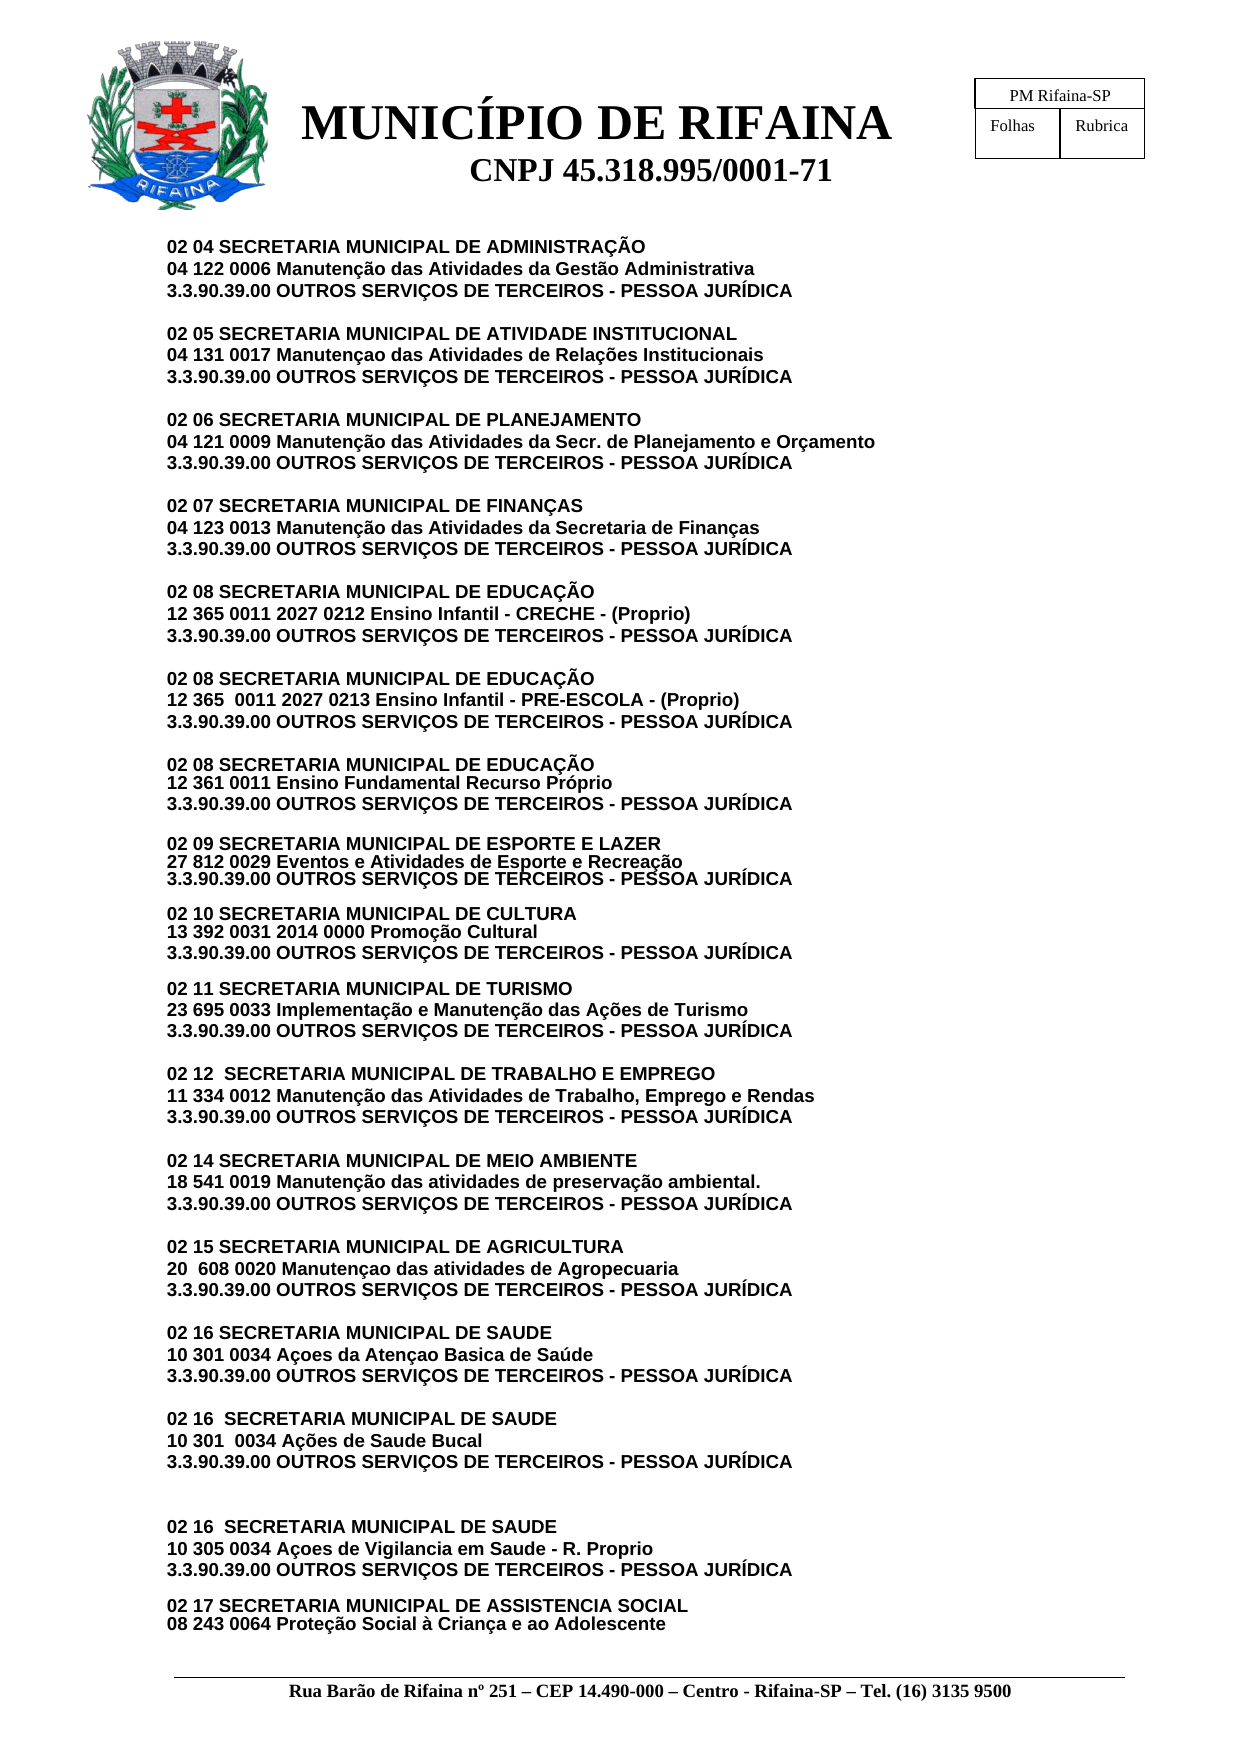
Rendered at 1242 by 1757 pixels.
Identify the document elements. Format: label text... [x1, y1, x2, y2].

text 3.3.90.39.00 OUTROS SERVIÇOS DE TERCEIROS - PESSOA JURÍDICA [167, 1020, 1135, 1042]
text 18 541 0019 Manutenção das atividades de preservação ambiental. [167, 1171, 1135, 1193]
text 02 07 SECRETARIA MUNICIPAL DE FINANÇAS [167, 495, 1135, 517]
text 04 121 0009 Manutenção das Atividades da Secr. de Planejamento e Orçamento [167, 430, 1135, 452]
text 11 334 0012 Manutenção das Atividades de Trabalho, Emprego e Rendas [167, 1085, 1135, 1106]
text 3.3.90.39.00 OUTROS SERVIÇOS DE TERCEIROS - PESSOA JURÍDICA [167, 1365, 1135, 1387]
text 3.3.90.39.00 OUTROS SERVIÇOS DE TERCEIROS - PESSOA JURÍDICA [167, 1106, 1135, 1128]
text 02 08 SECRETARIA MUNICIPAL DE EDUCAÇÃO [167, 754, 1135, 775]
text 3.3.90.39.00 OUTROS SERVIÇOS DE TERCEIROS - PESSOA JURÍDICA [167, 624, 1135, 646]
text 04 123 0013 Manutenção das Atividades da Secretaria de Finanças [167, 517, 1135, 538]
text 3.3.90.39.00 OUTROS SERVIÇOS DE TERCEIROS - PESSOA JURÍDICA [167, 1193, 1135, 1214]
text 02 12 SECRETARIA MUNICIPAL DE TRABALHO E EMPREGO [167, 1063, 1135, 1085]
picture [86, 38, 268, 210]
text 3.3.90.39.00 OUTROS SERVIÇOS DE TERCEIROS - PESSOA JURÍDICA [167, 793, 1135, 814]
text 10 301 0034 Ações de Saude Bucal [167, 1430, 1135, 1451]
text 3.3.90.39.00 OUTROS SERVIÇOS DE TERCEIROS - PESSOA JURÍDICA [167, 872, 424, 889]
text 10 305 0034 Açoes de Vigilancia em Saude - R. Proprio [167, 1538, 1135, 1559]
text 04 131 0017 Manutençao das Atividades de Relações Institucionais [167, 344, 1135, 366]
text 08 243 0064 Proteção Social à Criança e ao Adolescente [167, 1617, 1135, 1633]
text 3.3.90.39.00 OUTROS SERVIÇOS DE TERCEIROS - PESSOA JURÍDICA [167, 452, 1135, 473]
text 02 06 SECRETARIA MUNICIPAL DE PLANEJAMENTO [167, 409, 1135, 430]
text 02 09 SECRETARIA MUNICIPAL DE ESPORTE E LAZER [167, 837, 1135, 854]
text 02 08 SECRETARIA MUNICIPAL DE EDUCAÇÃO [167, 581, 1135, 603]
text 3.3.90.39.00 OUTROS SERVIÇOS DE TERCEIROS - PESSOA JURÍDICA [167, 279, 1135, 301]
text 12 365 0011 2027 0213 Ensino Infantil - PRE-ESCOLA - (Proprio) [167, 689, 1135, 711]
text 3.3.90.39.00 OUTROS SERVIÇOS DE TERCEIROS - PESSOA JURÍDICA [420, 872, 1135, 889]
text 02 16 SECRETARIA MUNICIPAL DE SAUDE [167, 1408, 1135, 1430]
text 3.3.90.39.00 OUTROS SERVIÇOS DE TERCEIROS - PESSOA JURÍDICA [167, 942, 1135, 963]
text 02 16 SECRETARIA MUNICIPAL DE SAUDE [167, 1322, 1135, 1343]
text 02 16 SECRETARIA MUNICIPAL DE SAUDE [167, 1516, 1135, 1538]
text 20 608 0020 Manutençao das atividades de Agropecuaria [167, 1257, 1135, 1279]
text 02 04 SECRETARIA MUNICIPAL DE ADMINISTRAÇÃO [167, 236, 1135, 258]
text 12 361 0011 Ensino Fundamental Recurso Próprio [167, 776, 1135, 793]
text 02 14 SECRETARIA MUNICIPAL DE MEIO AMBIENTE [167, 1149, 1135, 1171]
text 3.3.90.39.00 OUTROS SERVIÇOS DE TERCEIROS - PESSOA JURÍDICA [167, 1559, 1135, 1581]
text 27 812 0029 Eventos e Atividades de Esporte e Recreação [167, 855, 1135, 871]
text 02 10 SECRETARIA MUNICIPAL DE CULTURA [167, 907, 1135, 924]
text 04 122 0006 Manutenção das Atividades da Gestão Administrativa [167, 258, 1135, 279]
text 02 17 SECRETARIA MUNICIPAL DE ASSISTENCIA SOCIAL [167, 1599, 1135, 1616]
text 02 05 SECRETARIA MUNICIPAL DE ATIVIDADE INSTITUCIONAL [167, 323, 1135, 344]
text 3.3.90.39.00 OUTROS SERVIÇOS DE TERCEIROS - PESSOA JURÍDICA [167, 366, 1135, 387]
text 3.3.90.39.00 OUTROS SERVIÇOS DE TERCEIROS - PESSOA JURÍDICA [167, 538, 1135, 560]
text 3.3.90.39.00 OUTROS SERVIÇOS DE TERCEIROS - PESSOA JURÍDICA [167, 1279, 1135, 1300]
text 13 392 0031 2014 0000 Promoção Cultural [167, 925, 1135, 942]
text 02 11 SECRETARIA MUNICIPAL DE TURISMO [167, 982, 1135, 998]
text 23 695 0033 Implementação e Manutenção das Ações de Turismo [167, 998, 1135, 1020]
text 02 15 SECRETARIA MUNICIPAL DE AGRICULTURA [167, 1236, 1135, 1257]
text 12 365 0011 2027 0212 Ensino Infantil - CRECHE - (Proprio) [167, 603, 1135, 624]
text 02 08 SECRETARIA MUNICIPAL DE EDUCAÇÃO [167, 668, 1135, 689]
text 10 301 0034 Açoes da Atençao Basica de Saúde [167, 1343, 1135, 1365]
text 3.3.90.39.00 OUTROS SERVIÇOS DE TERCEIROS - PESSOA JURÍDICA [167, 1451, 1135, 1473]
text 3.3.90.39.00 OUTROS SERVIÇOS DE TERCEIROS - PESSOA JURÍDICA [167, 711, 1135, 732]
